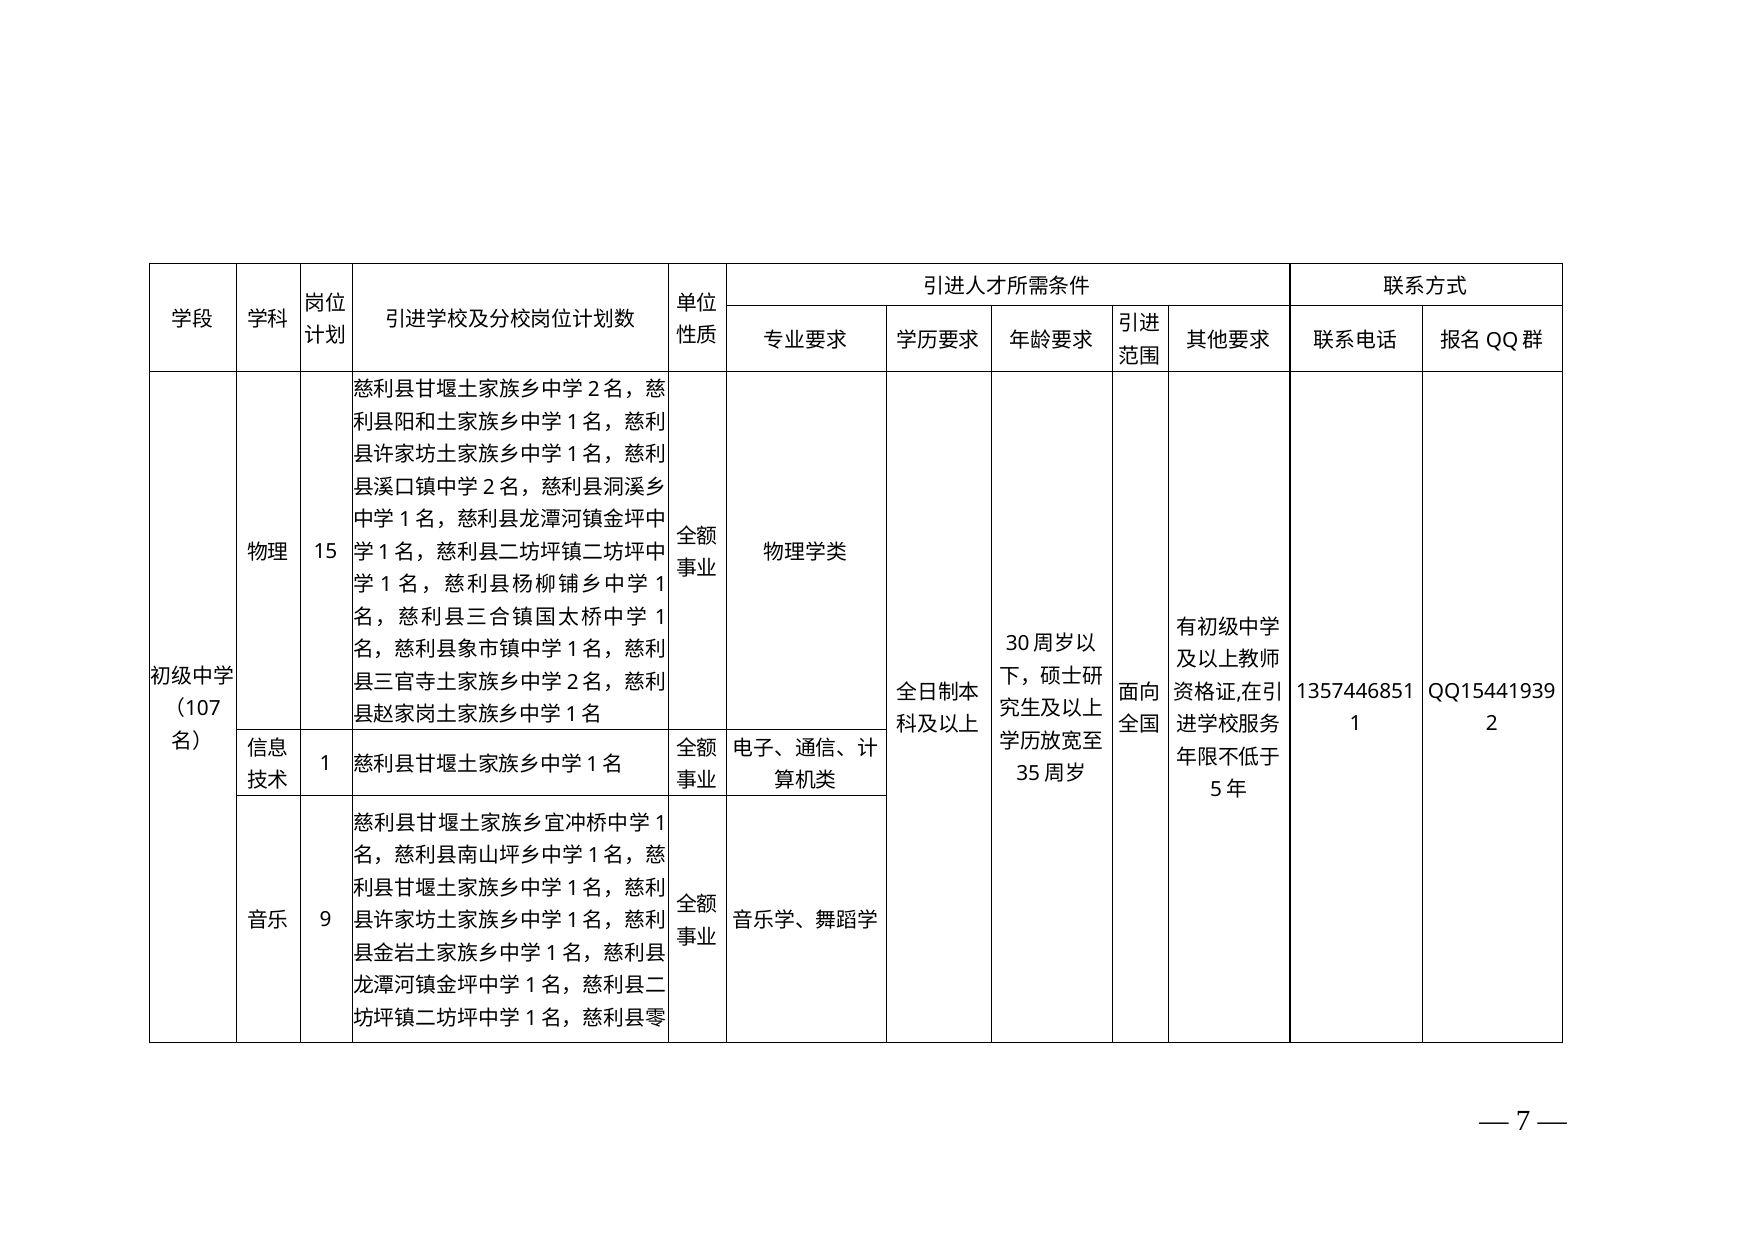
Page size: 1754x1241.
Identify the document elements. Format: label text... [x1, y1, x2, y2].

table_cell 引进 范围 [1113, 306, 1168, 371]
table_cell QQ154419392 [1423, 372, 1562, 1042]
table_cell 30周岁以下，硕士研究生及以上学历放宽至35周岁 [992, 372, 1112, 1042]
table_cell 全日制本科及以上 [887, 372, 991, 1042]
table_cell 电子、通信、计算机类 [727, 730, 886, 795]
table_cell 全额事业 [669, 372, 726, 729]
table_cell 全额事业 [669, 730, 726, 795]
table_cell 联系电话 [1291, 306, 1422, 371]
table_cell 有初级中学及以上教师资格证,在引进学校服务年限不低于5年 [1169, 372, 1289, 1042]
table_header 联系方式 [1291, 264, 1562, 304]
table_cell 9 [301, 796, 352, 1042]
table_header 岗位计划 [301, 264, 352, 371]
table_cell 1 [301, 730, 352, 795]
table_cell 15 [301, 372, 352, 729]
table_cell 全额事业 [669, 796, 726, 1042]
table_cell 物理学类 [727, 372, 886, 729]
table_cell 音乐学、舞蹈学 [727, 796, 886, 1042]
table_header 引进学校及分校岗位计划数 [353, 264, 668, 371]
table_cell 物理 [237, 372, 300, 729]
table_cell 13574468511 [1291, 372, 1422, 1042]
table_cell 专业要求 [727, 306, 886, 371]
table_cell 其他要求 [1169, 306, 1289, 371]
table_cell 年龄要求 [992, 306, 1112, 371]
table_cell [353, 796, 668, 1042]
table_header 学段 [150, 264, 236, 371]
table_cell 信息技术 [237, 730, 300, 795]
table_cell 报名QQ群 [1423, 306, 1562, 371]
table_header 引进人才所需条件 [727, 264, 1289, 304]
table_cell 学历要求 [887, 306, 991, 371]
table_header 单位性质 [669, 264, 726, 371]
table_header 学科 [237, 264, 300, 371]
table_cell 慈利县甘堰土家族乡中学1名 [353, 730, 668, 795]
table_cell 音乐 [237, 796, 300, 1042]
table_cell 慈利县甘堰土家族乡中学2名，慈利县阳和土家族乡中学1名，慈利县许家坊土家族乡中学1名，慈利县溪口镇中学2名，慈利县洞溪乡中学1名，慈利县龙潭河镇金坪中学1名，慈利县二坊坪镇二坊坪中学1名，慈利县杨柳铺乡中学1名，慈利县三合镇国太桥中学1名，慈利县象市镇中学1名，慈利县三官寺土家族乡中学2名，慈利县赵家岗土家族乡中学1名 [353, 372, 668, 729]
table_cell 初级中学 （107名） [150, 372, 236, 1042]
table_cell 面向 全国 [1113, 372, 1168, 1042]
